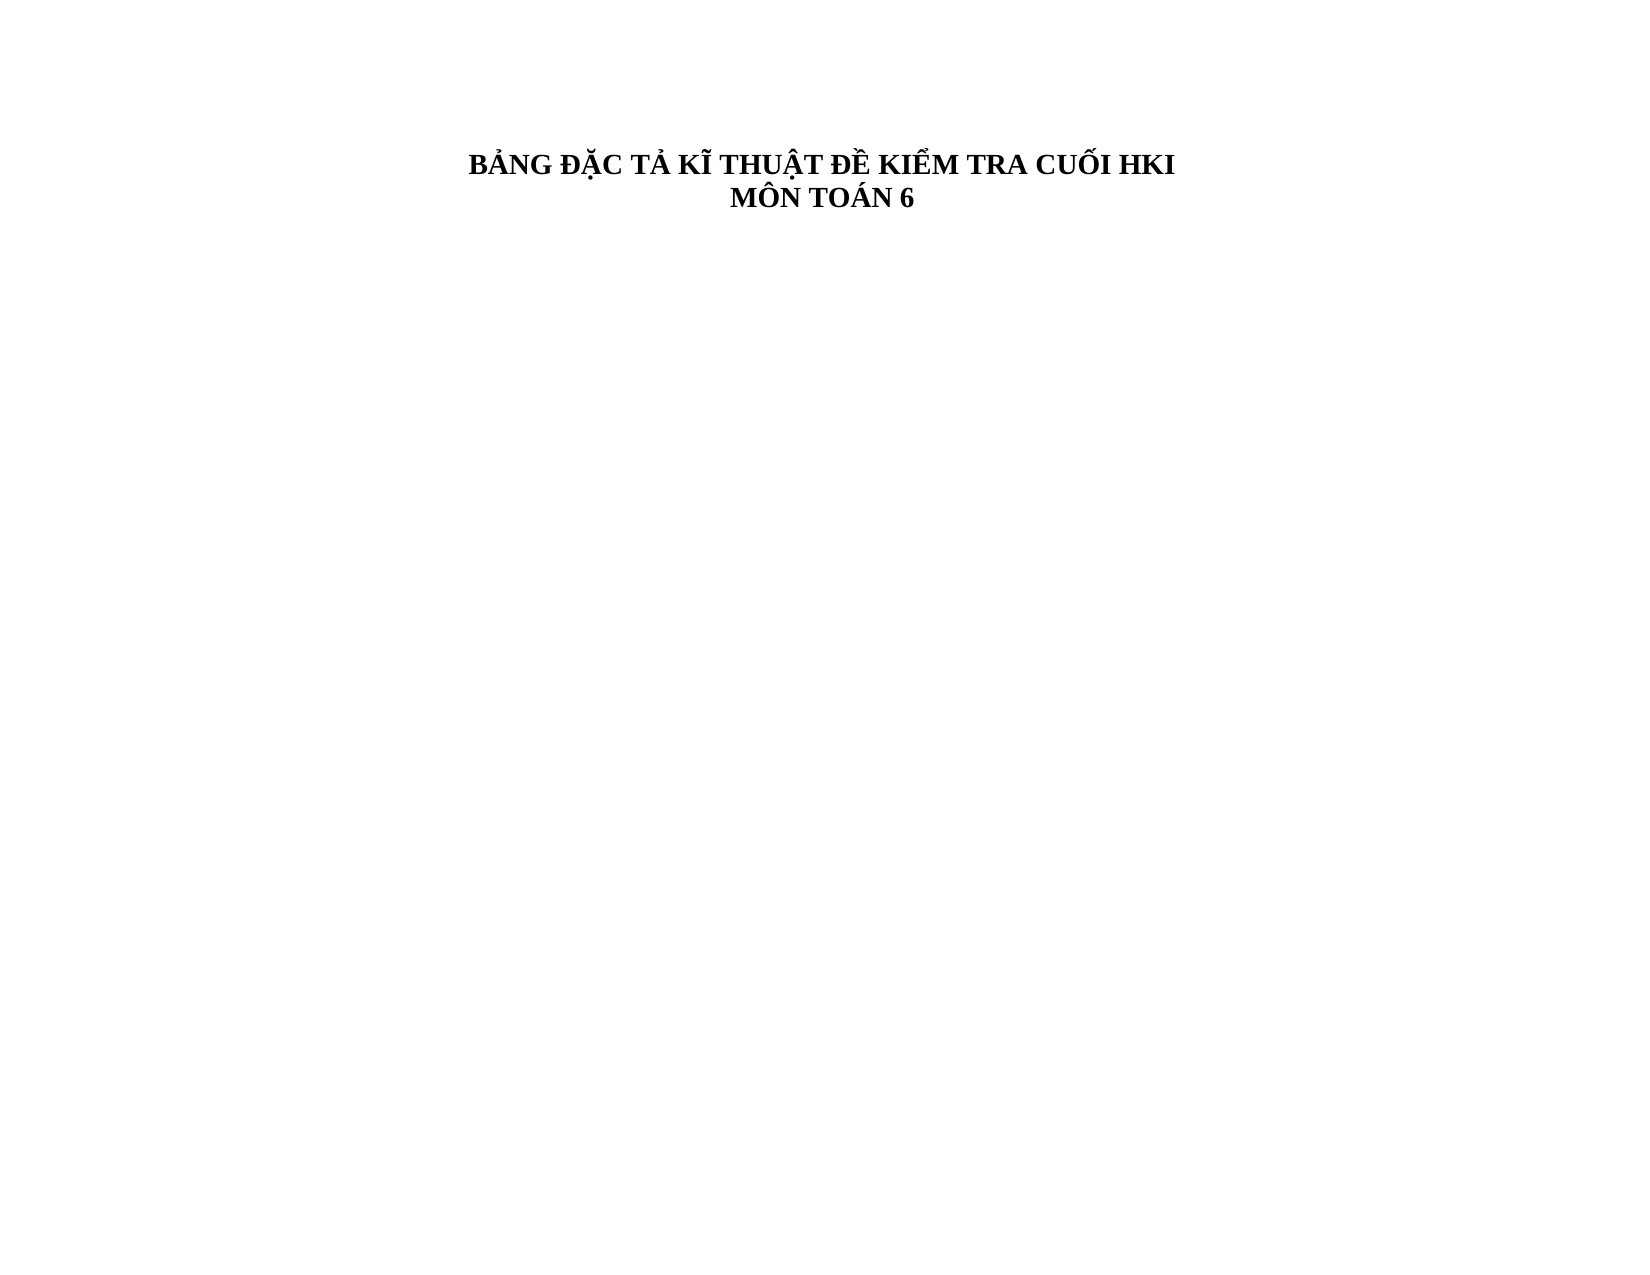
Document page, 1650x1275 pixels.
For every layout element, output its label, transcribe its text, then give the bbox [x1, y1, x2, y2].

text BẢNG ĐẶC TẢ KĨ THUẬT ĐỀ KIỂM TRA CUỐI HKI [112, 147, 1532, 180]
text MÔN TOÁN 6 [112, 180, 1532, 214]
